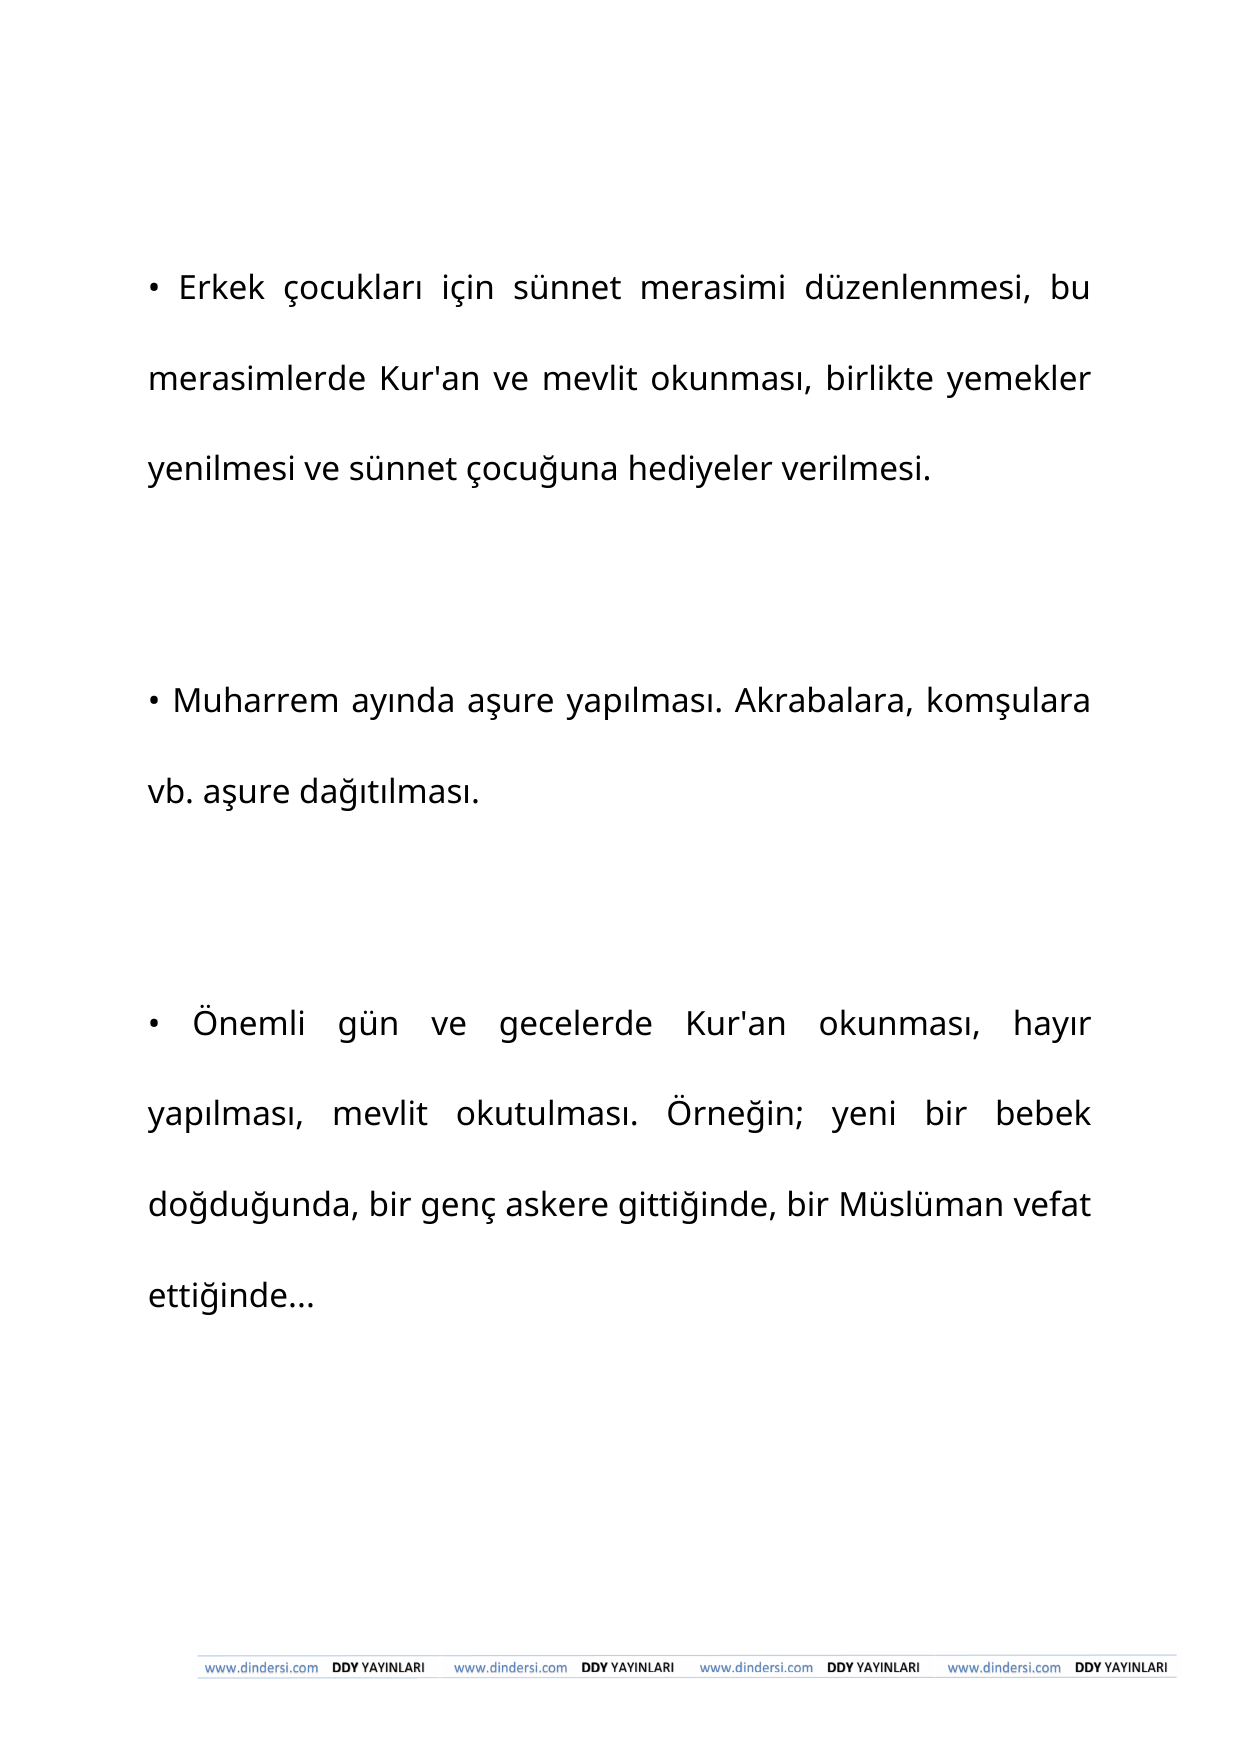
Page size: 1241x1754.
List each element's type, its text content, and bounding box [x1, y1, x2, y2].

text • Muharrem ayında aşure yapılması. Akrabalara, komşulara vb. aşure dağıtılması. [148, 677, 1093, 813]
text • Önemli gün ve gecelerde Kur'an okunması, hayır yapılması, mevlit okutulması. Örneğin; yeni bir bebek doğduğunda, bir genç askere gittiğinde, bir Müslüman vefat ettiğinde... [148, 999, 1093, 1317]
picture [194, 1651, 1181, 1680]
text • Erkek çocukları için sünnet merasimi düzenlenmesi, bu merasimlerde Kur'an ve mevlit okunması, birlikte yemekler yenilmesi ve sünnet çocuğuna hediyeler verilmesi. [148, 263, 1093, 491]
